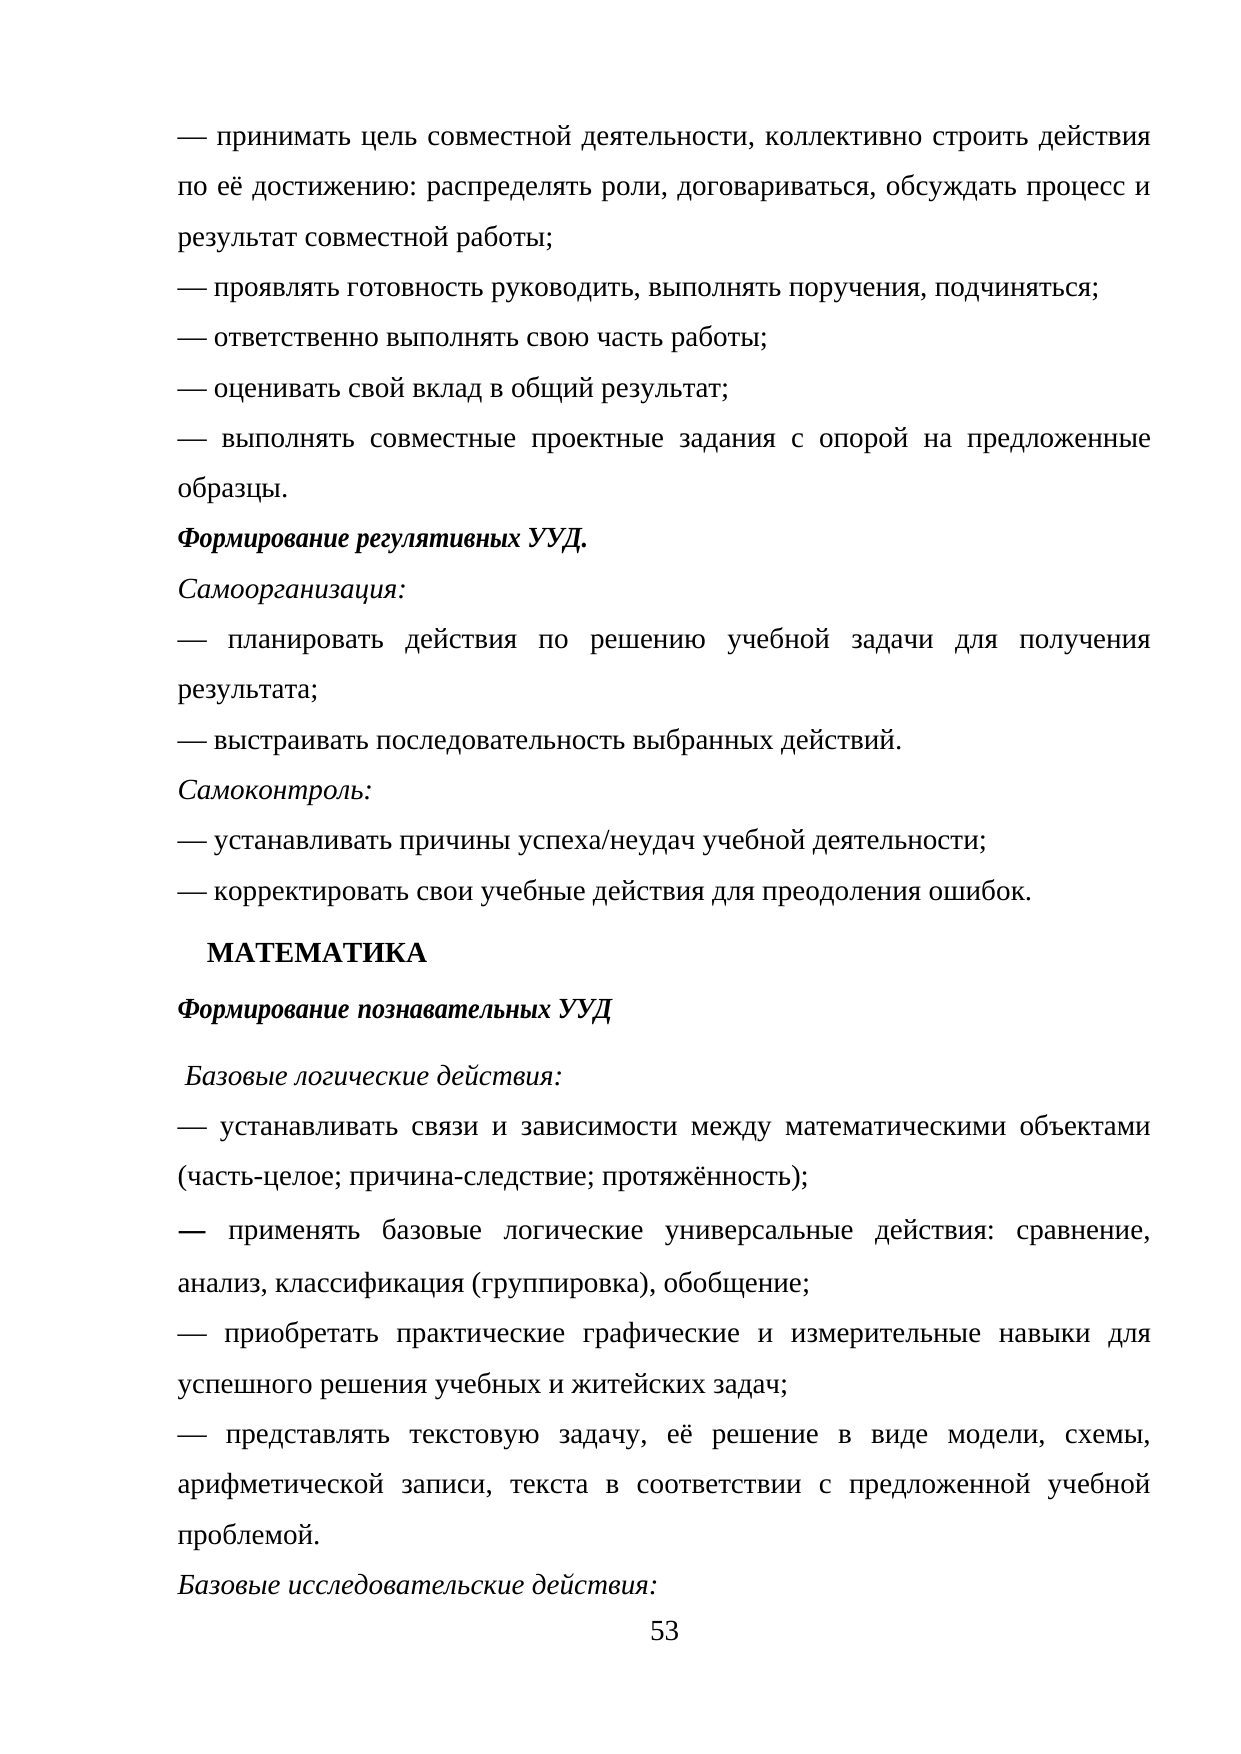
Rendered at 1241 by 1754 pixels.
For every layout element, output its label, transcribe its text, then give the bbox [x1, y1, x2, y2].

text — устанавливать причины успеха/неудач учебной деятельности; [177, 822, 1152, 856]
text — представлять текстовую задачу, её решение в виде модели, схемы, арифметической записи, текста в соответствии с предложенной учебной проблемой. [177, 1416, 1152, 1550]
text — ответственно выполнять свою часть работы; [177, 319, 1152, 353]
text Формирование регулятивных УУД. [177, 521, 1166, 554]
text — приобретать практические графические и измерительные навыки для успешного решения учебных и житейских задач; [177, 1316, 1152, 1399]
text — корректировать свои учебные действия для преодоления ошибок. [177, 873, 1152, 906]
text — принимать цель совместной деятельности, коллективно строить действия по её достижению: распределять роли, договариваться, обсуждать процесс и результат совместной работы; [177, 118, 1152, 252]
text Формирование познавательных УУД [177, 991, 1166, 1024]
text МАТЕМАТИКА [177, 936, 1152, 969]
text — оценивать свой вклад в общий результат; [177, 370, 1152, 403]
text — выстраивать последовательность выбранных действий. [177, 722, 1152, 755]
text — планировать действия по решению учебной задачи для получения результата; [177, 621, 1152, 705]
text — устанавливать связи и зависимости между математическими объектами (часть-целое; причина-следствие; протяжённость); [177, 1108, 1152, 1192]
text — выполнять совместные проектные задания с опорой на предложенные образцы. [177, 420, 1152, 504]
text Самоконтроль: [177, 772, 1152, 806]
text Базовые логические действия: [177, 1058, 1152, 1091]
text — проявлять готовность руководить, выполнять поручения, подчиняться; [177, 269, 1152, 303]
text Базовые исследовательские действия: [177, 1567, 1152, 1601]
text — применять базовые логические универсальные действия: сравнение, анализ, классификация (группировка), обобщение; [177, 1209, 1152, 1299]
text Самоорганизация: [177, 571, 1152, 604]
